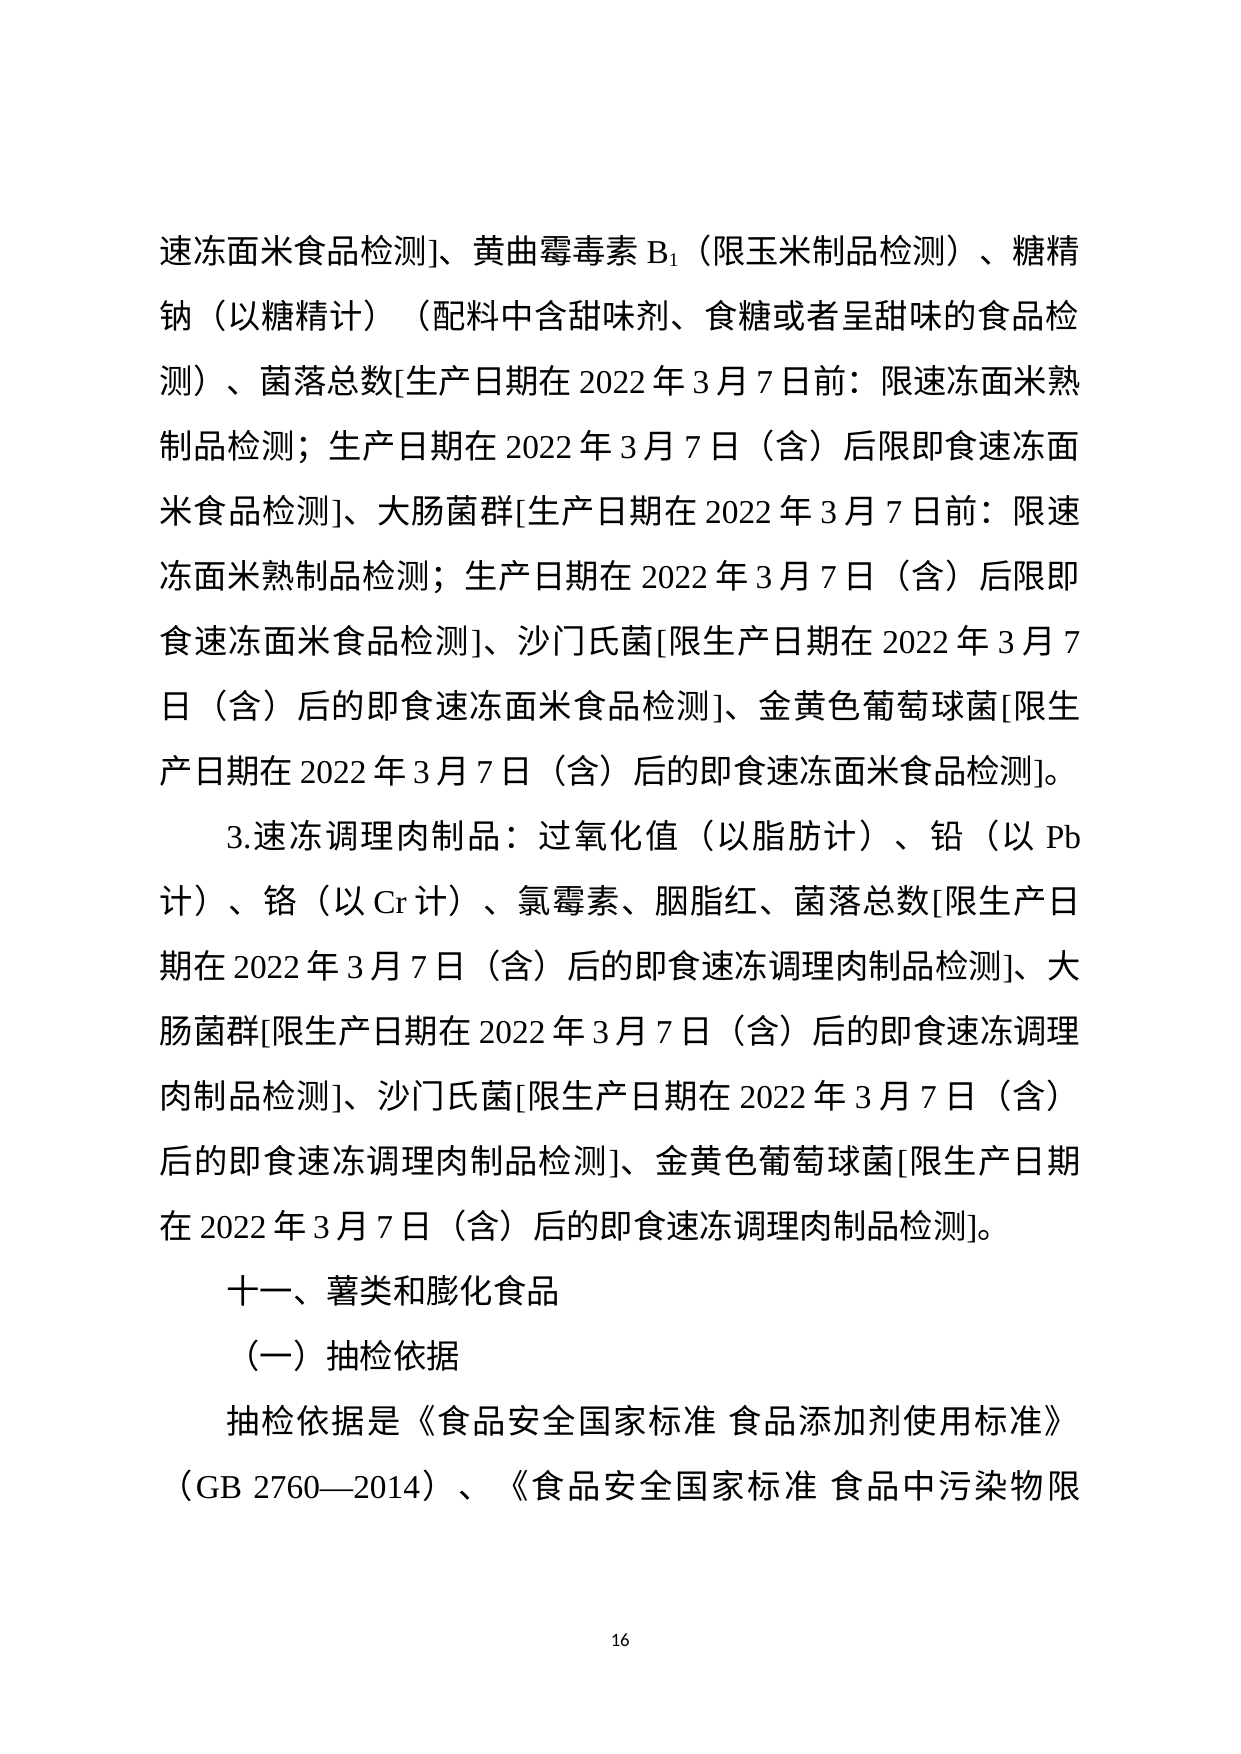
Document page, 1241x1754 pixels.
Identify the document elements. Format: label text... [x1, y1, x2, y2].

text 3.速冻调理肉制品：过氧化值（以脂肪计）、铅（以Pb计）、铬（以Cr计）、氯霉素、胭脂红、菌落总数[限生产日期在2022年3月7日（含）后的即食速冻调理肉制品检测]、大肠菌群[限生产日期在2022年3月7日（含）后的即食速冻调理肉制品检测]、沙门氏菌[限生产日期在2022年3月7日（含）后的即食速冻调理肉制品检测]、金黄色葡萄球菌[限生产日期在2022年3月7日（含）后的即食速冻调理肉制品检测]。 [159, 802, 1081, 1257]
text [159, 217, 1081, 802]
text （一）抽检依据 [159, 1322, 1081, 1387]
text 十一、薯类和膨化食品 [159, 1257, 1081, 1322]
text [159, 1387, 1081, 1517]
